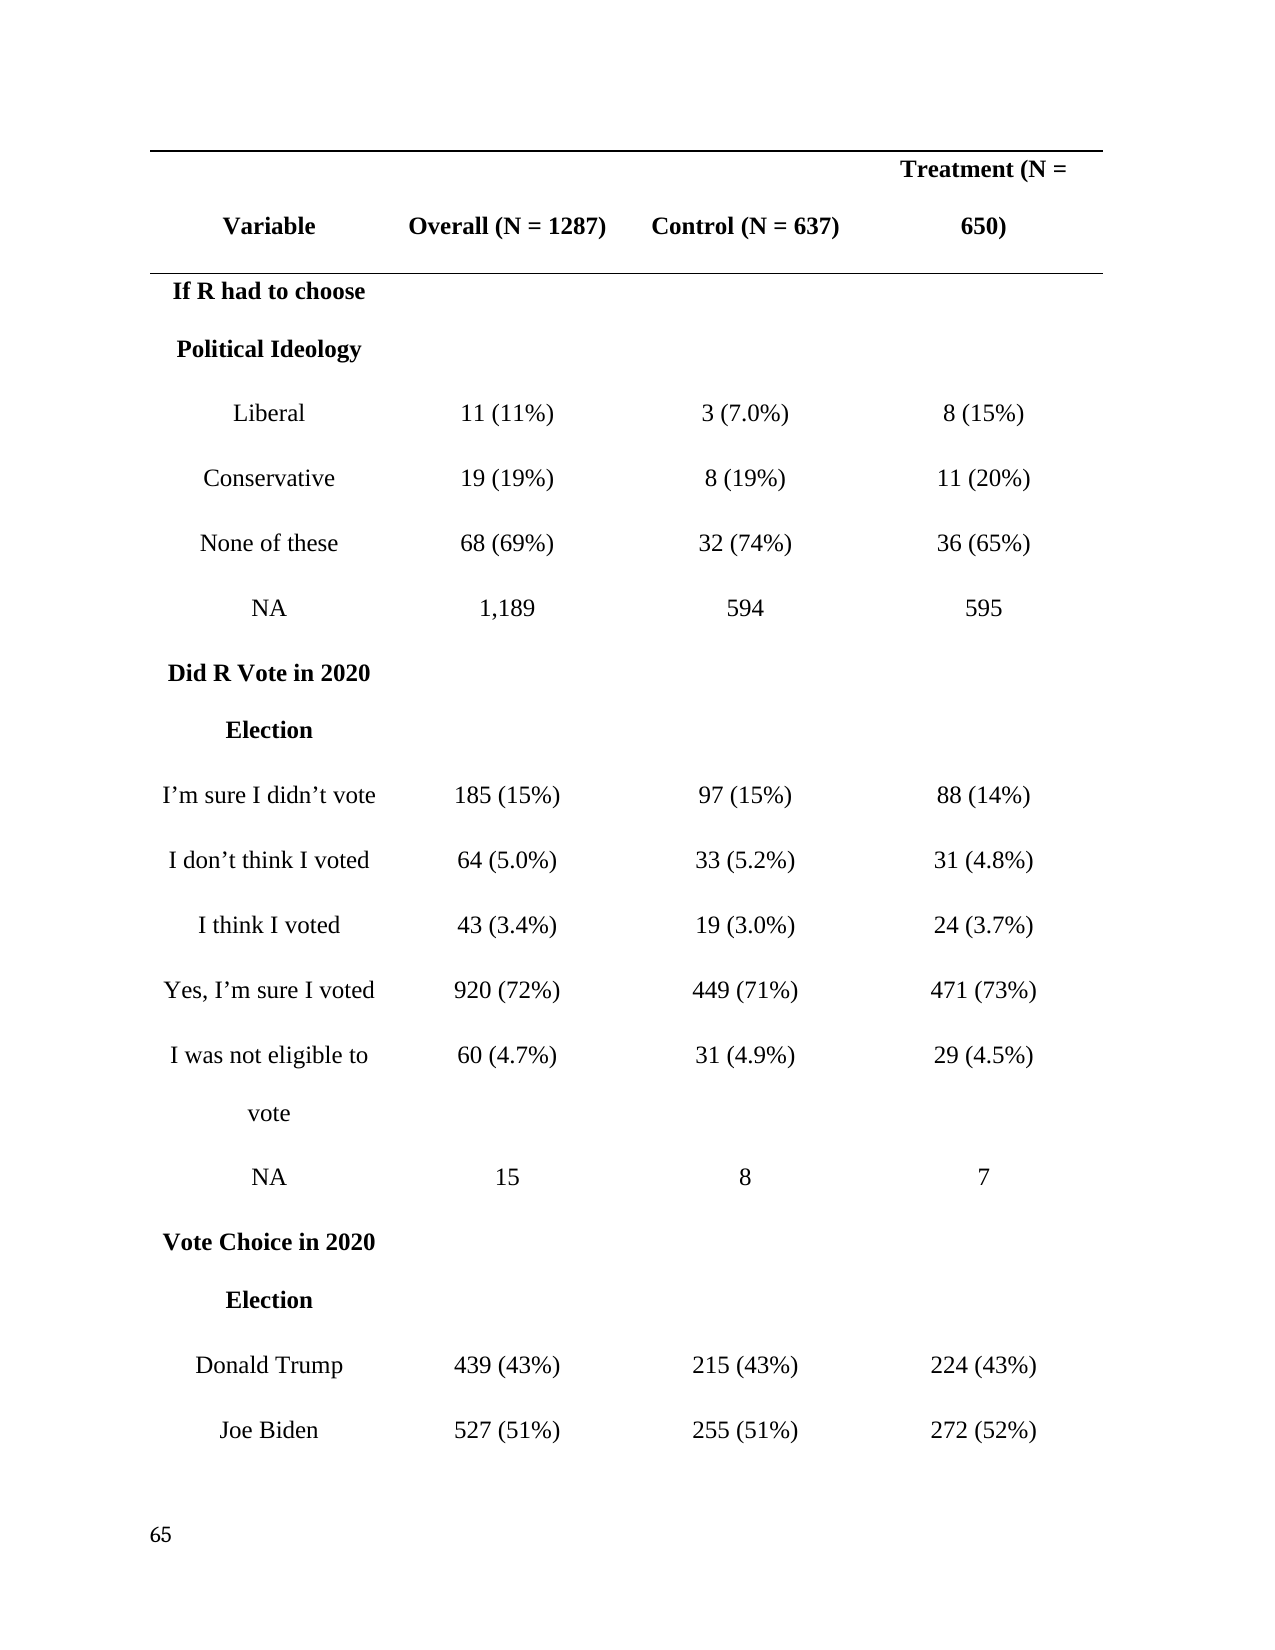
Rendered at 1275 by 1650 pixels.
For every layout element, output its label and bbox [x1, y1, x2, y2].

table_header [139, 150, 1114, 1476]
